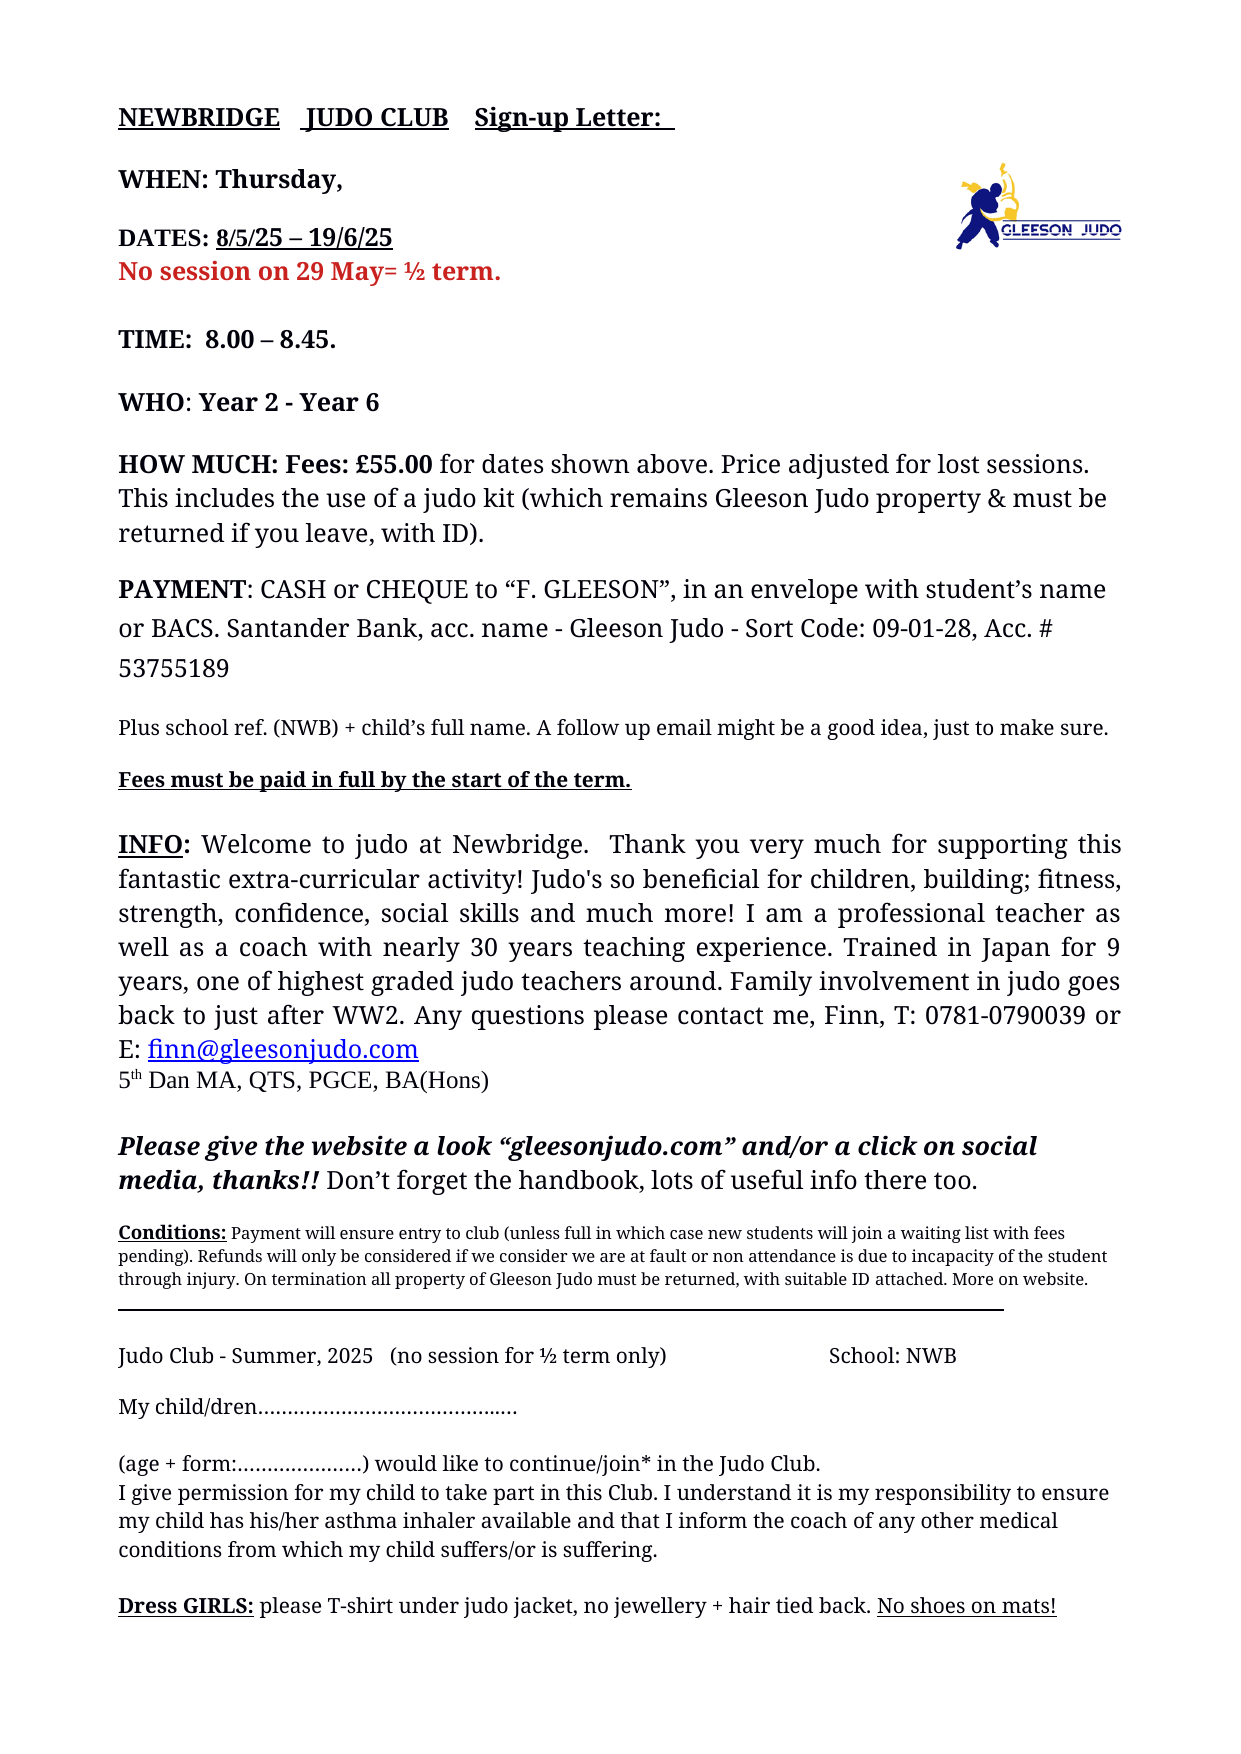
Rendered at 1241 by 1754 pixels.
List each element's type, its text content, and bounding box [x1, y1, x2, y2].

text INFO: Welcome to judo at Newbridge. Thank you very much for supporting this fantastic extra-curricular activity! Judo's so beneficial for children, building; fitness, strength, confidence, social skills and much more! I am a professional teacher as well as a coach with nearly 30 years teaching experience. Trained in Japan for 9 years, one of highest graded judo teachers around. Family involvement in judo goes back to just after WW2. Any questions please contact me, Finn, T: 0781-0790039 or E: finn@gleesonjudo.com [118, 827, 1122, 1066]
text Fees must be paid in full by the start of the term. [118, 765, 1122, 793]
text WHEN: Thursday, [118, 162, 1122, 196]
text HOW MUCH: Fees: £55.00 for dates shown above. Price adjusted for lost sessions. [118, 447, 1122, 481]
text NEWBRIDGE JUDO CLUB Sign-up Letter: [118, 99, 1122, 133]
text Please give the website a look “gleesonjudo.com” and/or a click on social media, thanks!! Don’t forget the handbook, lots of useful info there too. [118, 1128, 1122, 1197]
text WHO: Year 2 - Year 6 [118, 384, 1122, 419]
text 5th Dan MA, QTS, PGCE, BA(Hons) [118, 1066, 1122, 1094]
text Plus school ref. (NWB) + child’s full name. A follow up email might be a good idea, just to make sure. [118, 713, 1122, 742]
text DATES: 8/5/25 – 19/6/25 [118, 220, 1122, 254]
text Judo Club - Summer, 2025 (no session for ½ term only) School: NWB [118, 1341, 1122, 1370]
text My child/dren…………………………………..… [118, 1392, 1122, 1421]
text __________________________________________ [118, 1290, 1122, 1313]
text PAYMENT: CASH or CHEQUE to “F. GLEESON”, in an envelope with student’s name or BACS. Santander Bank, acc. name - Gleeson Judo - Sort Code: 09-01-28, Acc. # 53755189 [118, 572, 1122, 684]
picture [954, 161, 1123, 250]
text This includes the use of a judo kit (which remains Gleeson Judo property & must be returned if you leave, with ID). [118, 481, 1122, 549]
text Conditions: Payment will ensure entry to club (unless full in which case new students will join a waiting list with fees pending). Refunds will only be considered if we consider we are at fault or non attendance is due to incapacity of the student through injury. On termination all property of Gleeson Judo must be returned, with suitable ID attached. More on website. [118, 1219, 1122, 1290]
text TIME: 8.00 – 8.45. [118, 322, 1122, 356]
text No session on 29 May= ½ term. [118, 254, 1122, 288]
text (age + form:…………………) would like to continue/join* in the Judo Club. [118, 1449, 1122, 1478]
text Dress GIRLS: please T-shirt under judo jacket, no jewellery + hair tied back. No shoes on mats! [118, 1592, 1122, 1620]
text I give permission for my child to take part in this Club. I understand it is my responsibility to ensure my child has his/her asthma inhaler available and that I inform the coach of any other medical conditions from which my child suffers/or is suffering. [118, 1478, 1122, 1563]
